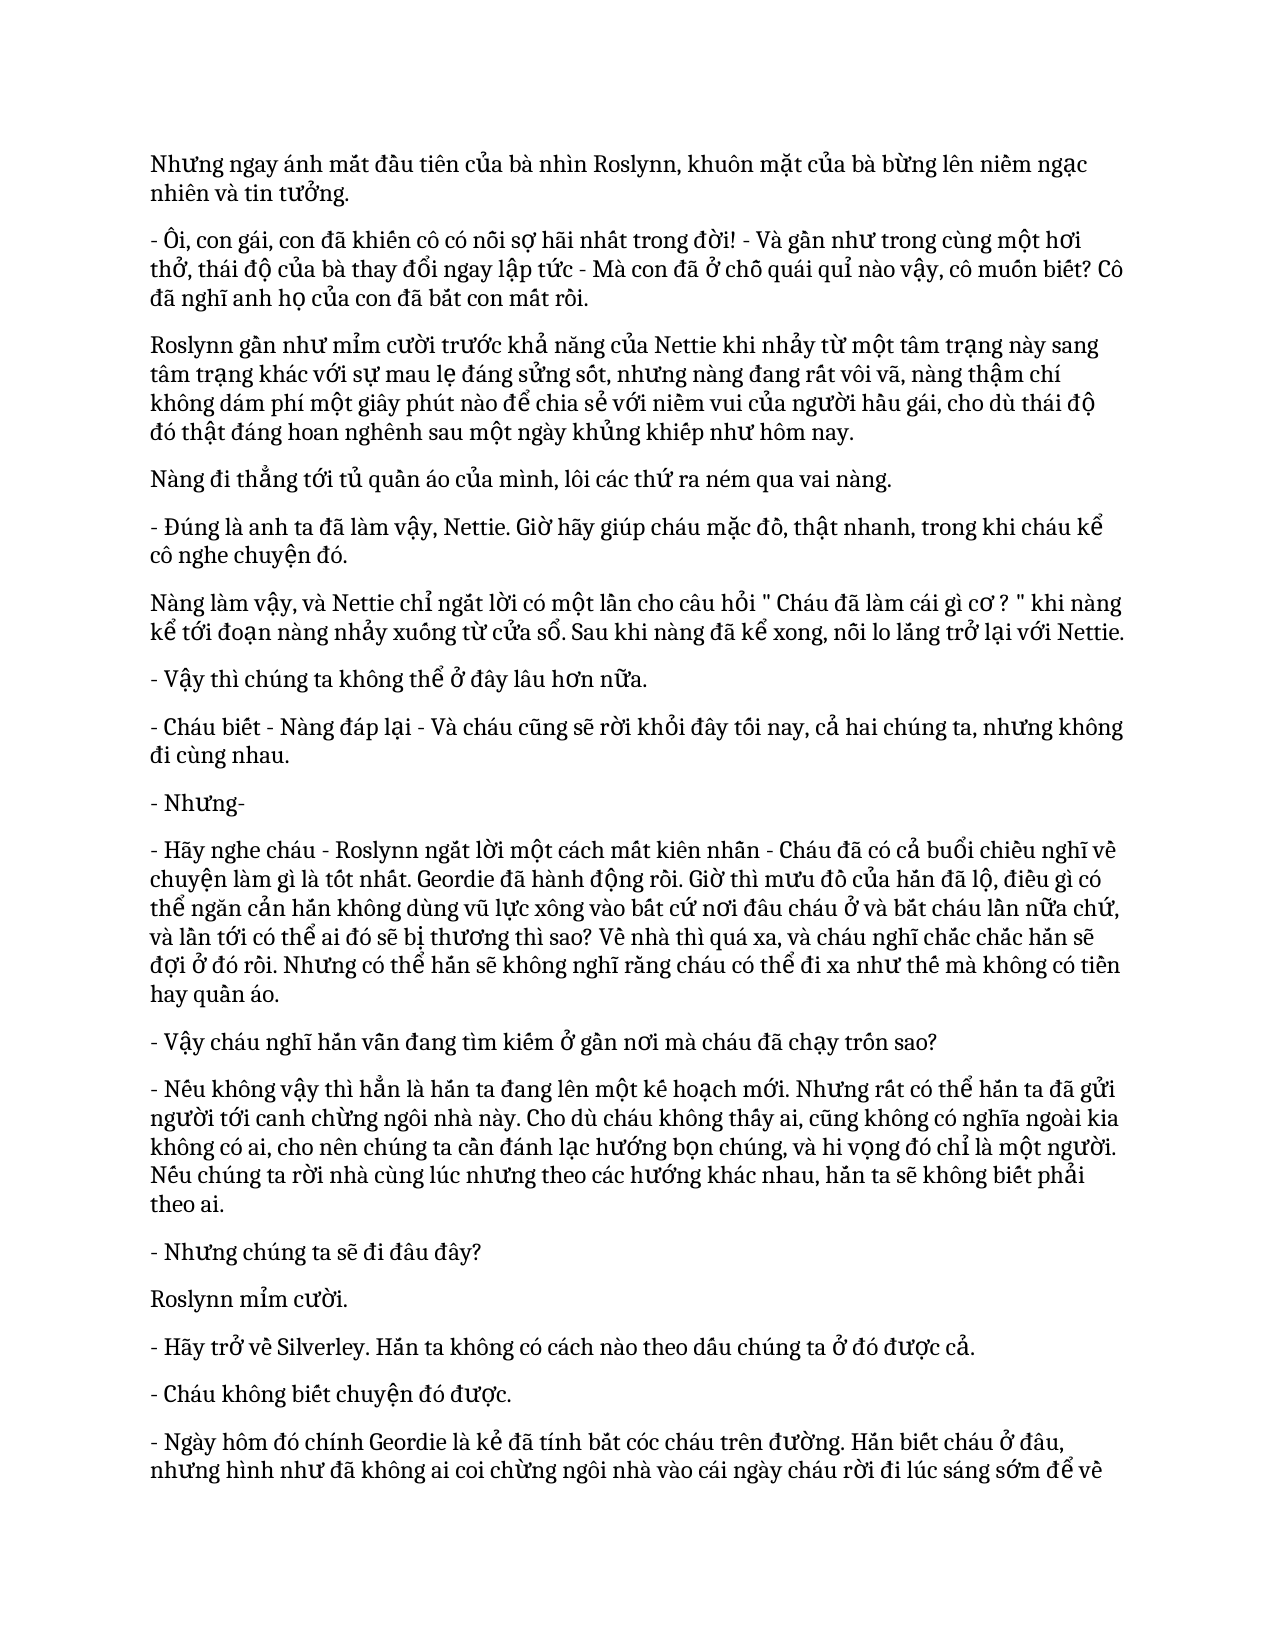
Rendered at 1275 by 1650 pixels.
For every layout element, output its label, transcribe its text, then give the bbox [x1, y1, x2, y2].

text - Nếu không vậy thì hẳn là hắn ta đang lên một kế hoạch mới. Nhưng rất có thể hắn ta đã gửi người tới canh chừng ngôi nhà này. Cho dù cháu không thấy ai, cũng không có nghĩa ngoài kia không có ai, cho nên chúng ta cần đánh lạc hướng bọn chúng, và hi vọng đó chỉ là một người. Nếu chúng ta rời nhà cùng lúc nhưng theo các hướng khác nhau, hắn ta sẽ không biết phải theo ai. [150, 1075, 1125, 1219]
text - Ôi, con gái, con đã khiến cô có nỗi sợ hãi nhất trong đời! - Và gần như trong cùng một hơi thở, thái độ của bà thay đổi ngay lập tức - Mà con đã ở chỗ quái quỉ nào vậy, cô muốn biết? Cô đã nghĩ anh họ của con đã bắt con mất rồi. [150, 226, 1125, 312]
text - Đúng là anh ta đã làm vậy, Nettie. Giờ hãy giúp cháu mặc đồ, thật nhanh, trong khi cháu kể cô nghe chuyện đó. [150, 512, 1125, 570]
text - Nhưng- [150, 789, 1125, 817]
text Nàng đi thẳng tới tủ quần áo của mình, lôi các thứ ra ném qua vai nàng. [150, 465, 1125, 494]
text - Cháu biết - Nàng đáp lại - Và cháu cũng sẽ rời khỏi đây tối nay, cả hai chúng ta, nhưng không đi cùng nhau. [150, 712, 1125, 770]
text Roslynn gần như mỉm cười trước khả năng của Nettie khi nhảy từ một tâm trạng này sang tâm trạng khác với sự mau lẹ đáng sửng sốt, nhưng nàng đang rất vôi vã, nàng thậm chí không dám phí một giây phút nào để chia sẻ với niềm vui của người hầu gái, cho dù thái độ đó thật đáng hoan nghênh sau một ngày khủng khiếp như hôm nay. [150, 331, 1125, 446]
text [150, 1427, 1125, 1485]
text - Hãy nghe cháu - Roslynn ngắt lời một cách mất kiên nhẫn - Cháu đã có cả buổi chiều nghĩ về chuyện làm gì là tốt nhất. Geordie đã hành động rồi. Giờ thì mưu đồ của hắn đã lộ, điều gì có thể ngăn cản hắn không dùng vũ lực xông vào bất cứ nơi đâu cháu ở và bắt cháu lần nữa chứ, và lần tới có thể ai đó sẽ bị thương thì sao? Về nhà thì quá xa, và cháu nghĩ chắc chắc hắn sẽ đợi ở đó rồi. Nhưng có thể hắn sẽ không nghĩ rằng cháu có thể đi xa như thế mà không có tiền hay quần áo. [150, 836, 1125, 1009]
text Nàng làm vậy, và Nettie chỉ ngắt lời có một lần cho câu hỏi " Cháu đã làm cái gì cơ ? " khi nàng kể tới đoạn nàng nhảy xuống từ cửa sổ. Sau khi nàng đã kể xong, nỗi lo lắng trở lại với Nettie. [150, 589, 1125, 646]
text - Vậy thì chúng ta không thể ở đây lâu hơn nữa. [150, 665, 1125, 694]
text - Cháu không biết chuyện đó được. [150, 1380, 1125, 1409]
text - Hãy trở về Silverley. Hắn ta không có cách nào theo dấu chúng ta ở đó được cả. [150, 1332, 1125, 1361]
text Nhưng ngay ánh mắt đầu tiên của bà nhìn Roslynn, khuôn mặt của bà bừng lên niềm ngạc nhiên và tin tưởng. [150, 150, 1125, 207]
text - Nhưng chúng ta sẽ đi đâu đây? [150, 1237, 1125, 1266]
text - Vậy cháu nghĩ hắn vẫn đang tìm kiếm ở gần nơi mà cháu đã chạy trốn sao? [150, 1027, 1125, 1056]
text Roslynn mỉm cười. [150, 1285, 1125, 1314]
